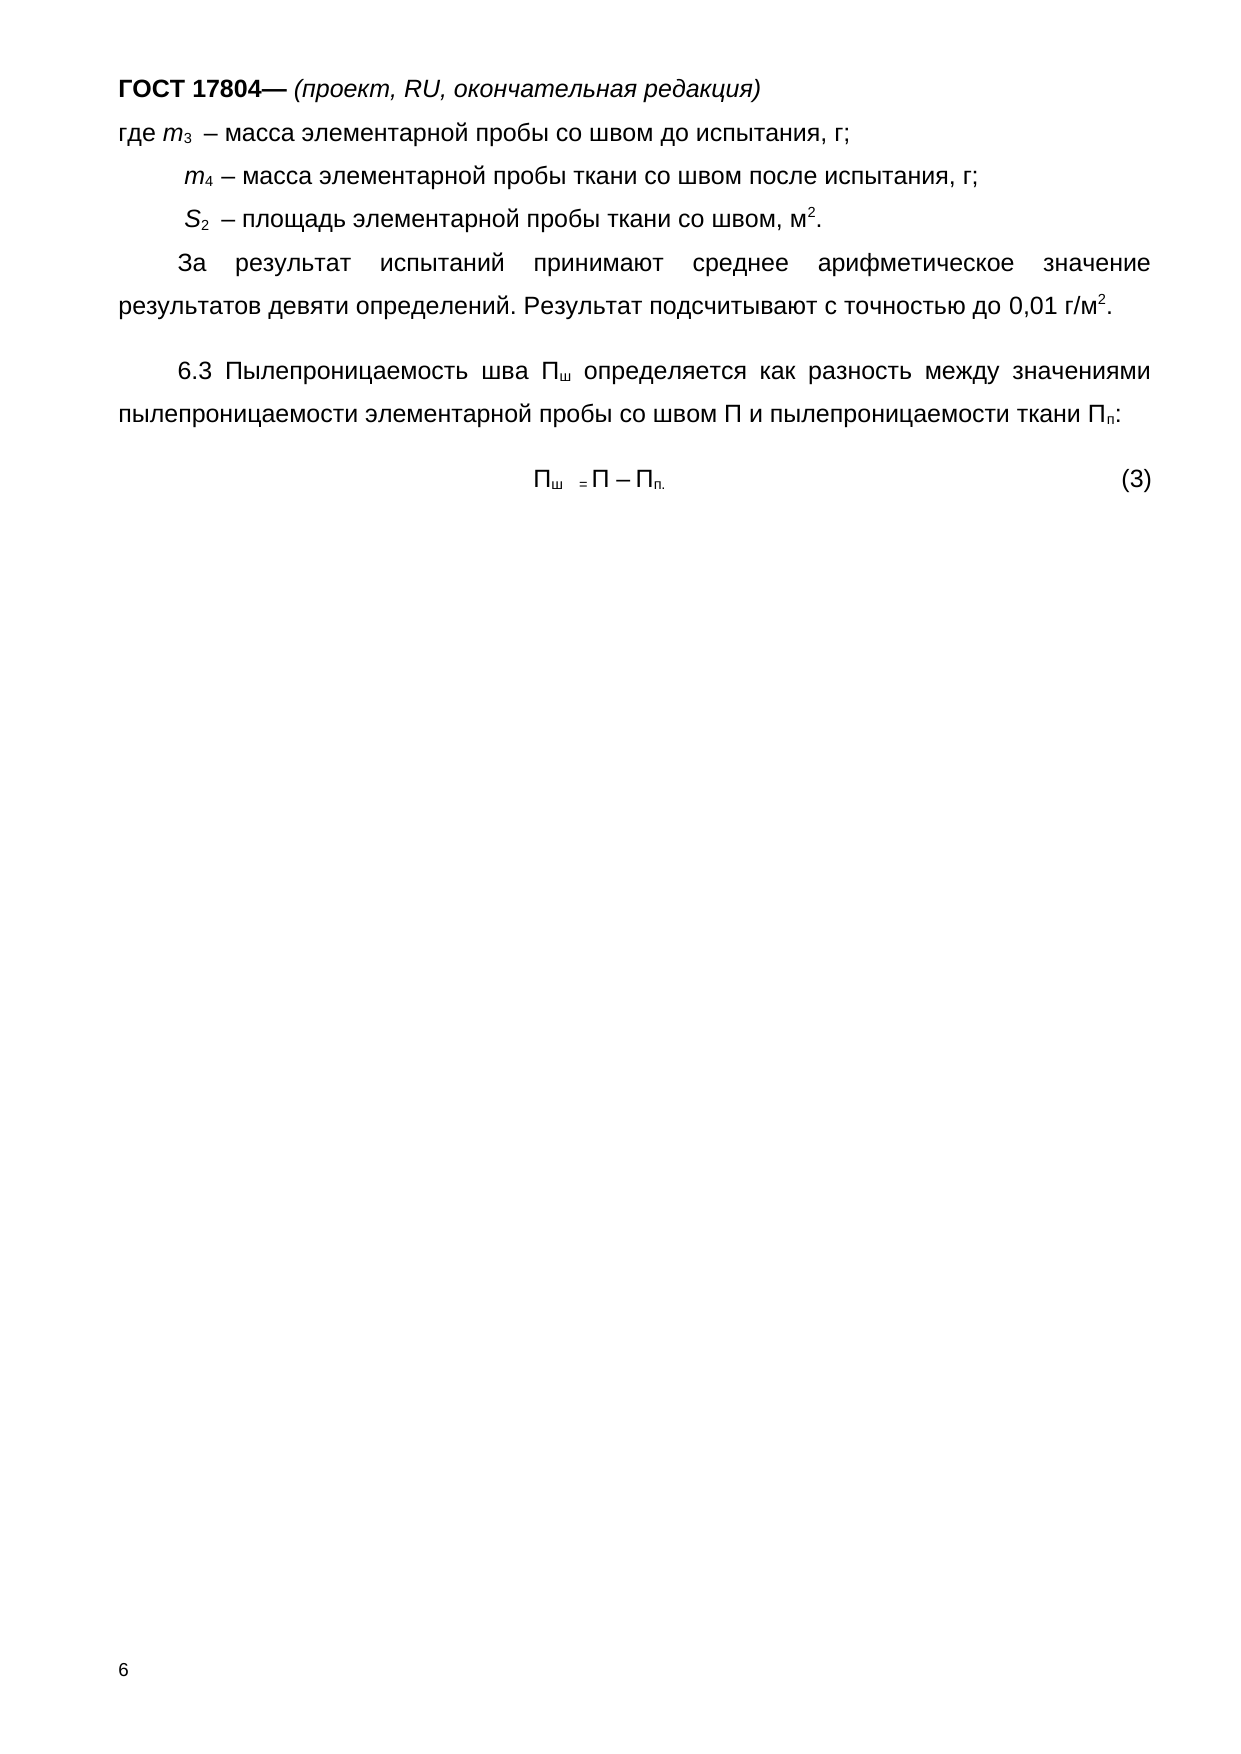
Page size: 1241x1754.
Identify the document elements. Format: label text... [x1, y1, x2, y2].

text где m3 – масса элементарной пробы со швом до испытания, г; [118, 118, 1152, 147]
text За результат испытаний принимают среднее арифметическое значение результатов девяти определений. Результат подсчитывают с точностью до 0,01 г/м2. [118, 247, 1152, 319]
text Пш = П – Пп. (3) [118, 464, 1152, 493]
text S2 – площадь элементарной пробы ткани со швом, м2. [118, 204, 1152, 233]
text m4 – масса элементарной пробы ткани со швом после испытания, г; [118, 161, 1152, 190]
text 6.3 Пылепроницаемость шва Пш определяется как разность между значениями пылепроницаемости элементарной пробы со швом П и пылепроницаемости ткани Пп: [118, 356, 1152, 428]
